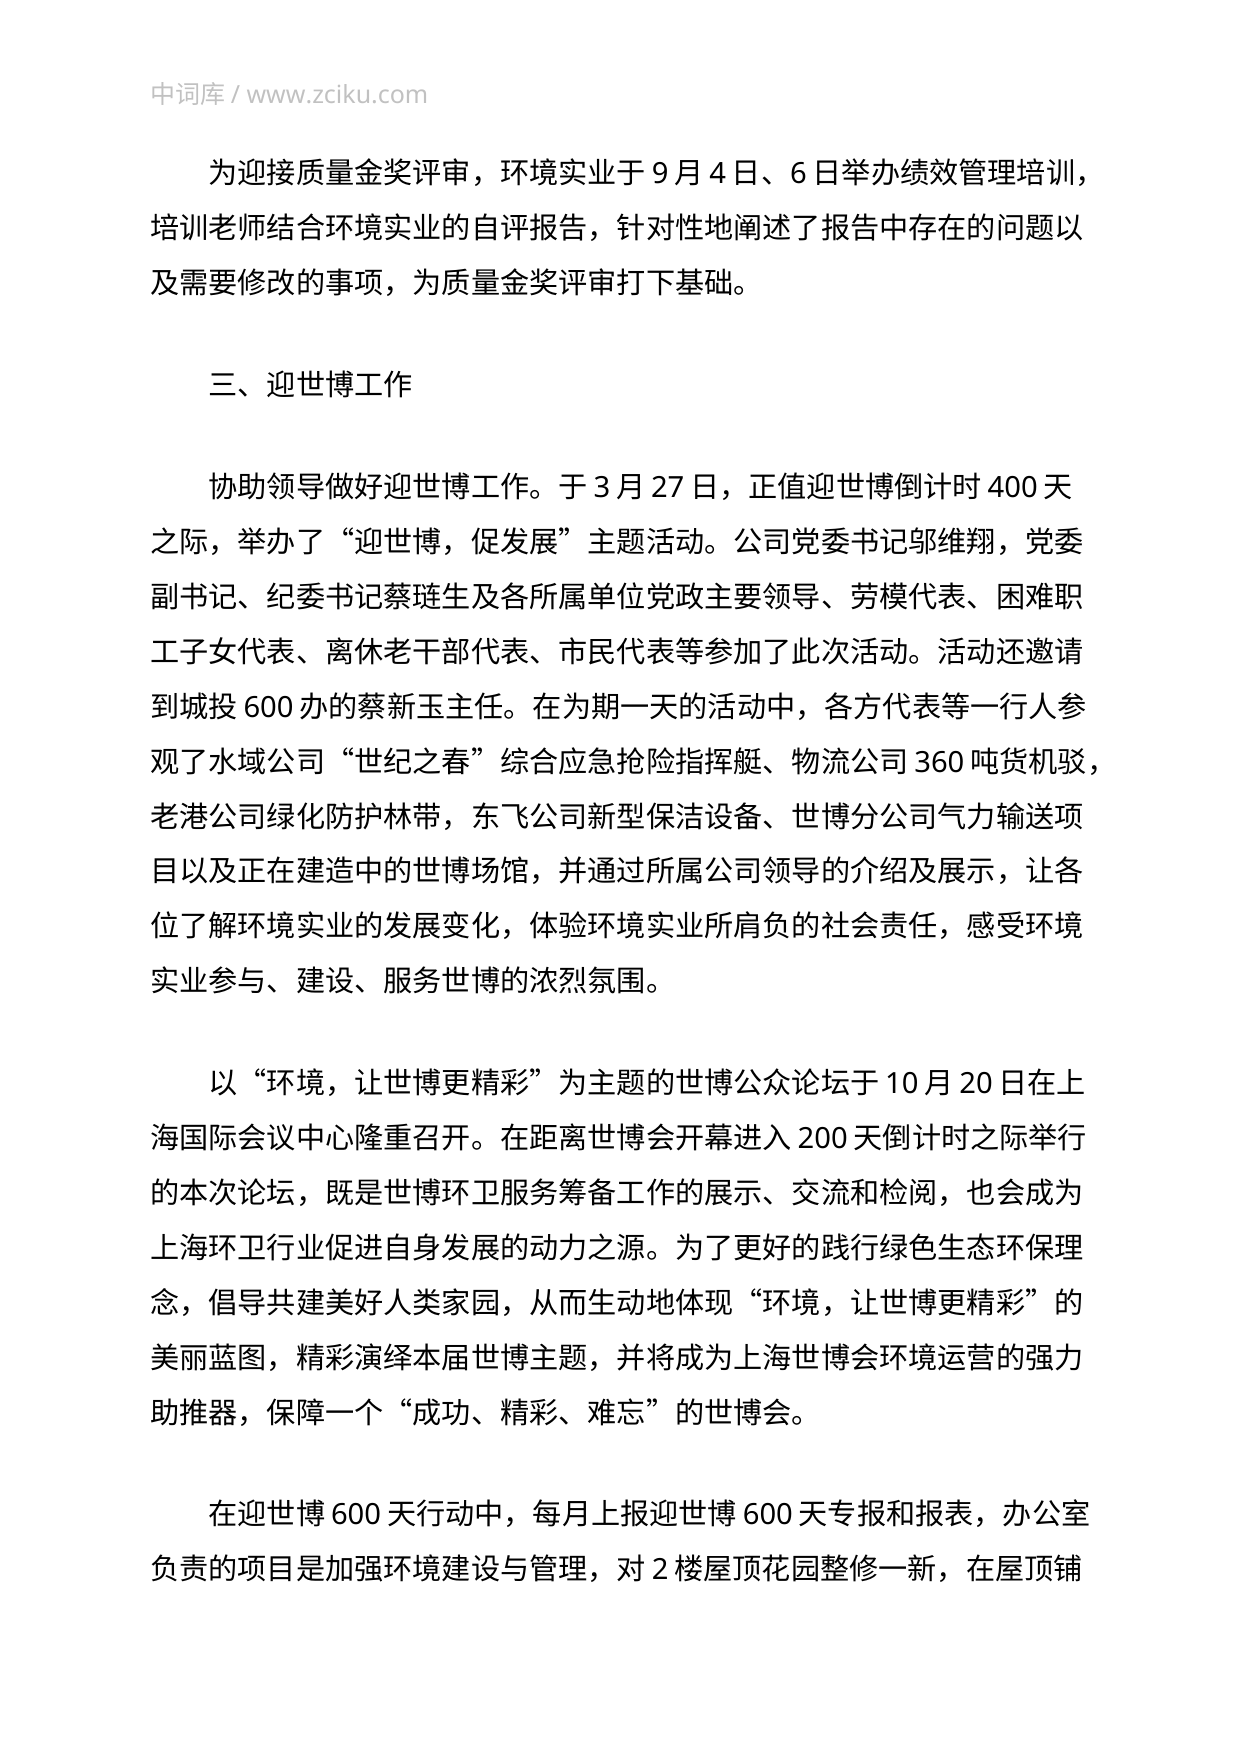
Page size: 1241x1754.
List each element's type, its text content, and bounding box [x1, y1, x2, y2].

text 以“环境，让世博更精彩”为主题的世博公众论坛于10月20日在上海国际会议中心隆重召开。在距离世博会开幕进入200天倒计时之际举行的本次论坛，既是世博环卫服务筹备工作的展示、交流和检阅，也会成为上海环卫行业促进自身发展的动力之源。为了更好的践行绿色生态环保理念，倡导共建美好人类家园，从而生动地体现“环境，让世博更精彩”的美丽蓝图，精彩演绎本届世博主题，并将成为上海世博会环境运营的强力助推器，保障一个“成功、精彩、难忘”的世博会。 [150, 1059, 1090, 1431]
text 协助领导做好迎世博工作。于3月27日，正值迎世博倒计时400天之际，举办了“迎世博，促发展”主题活动。公司党委书记邬维翔，党委副书记、纪委书记蔡琏生及各所属单位党政主要领导、劳模代表、困难职工子女代表、离休老干部代表、市民代表等参加了此次活动。活动还邀请到城投600办的蔡新玉主任。在为期一天的活动中，各方代表等一行人参观了水域公司“世纪之春”综合应急抢险指挥艇、物流公司360吨货机驳，老港公司绿化防护林带，东飞公司新型保洁设备、世博分公司气力输送项目以及正在建造中的世博场馆，并通过所属公司领导的介绍及展示，让各位了解环境实业的发展变化，体验环境实业所肩负的社会责任，感受环境实业参与、建设、服务世博的浓烈氛围。 [150, 463, 1090, 1000]
text 三、迎世博工作 [150, 362, 1090, 404]
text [150, 1491, 1090, 1588]
text 为迎接质量金奖评审，环境实业于9月4日、6日举办绩效管理培训，培训老师结合环境实业的自评报告，针对性地阐述了报告中存在的问题以及需要修改的事项，为质量金奖评审打下基础。 [150, 150, 1090, 302]
